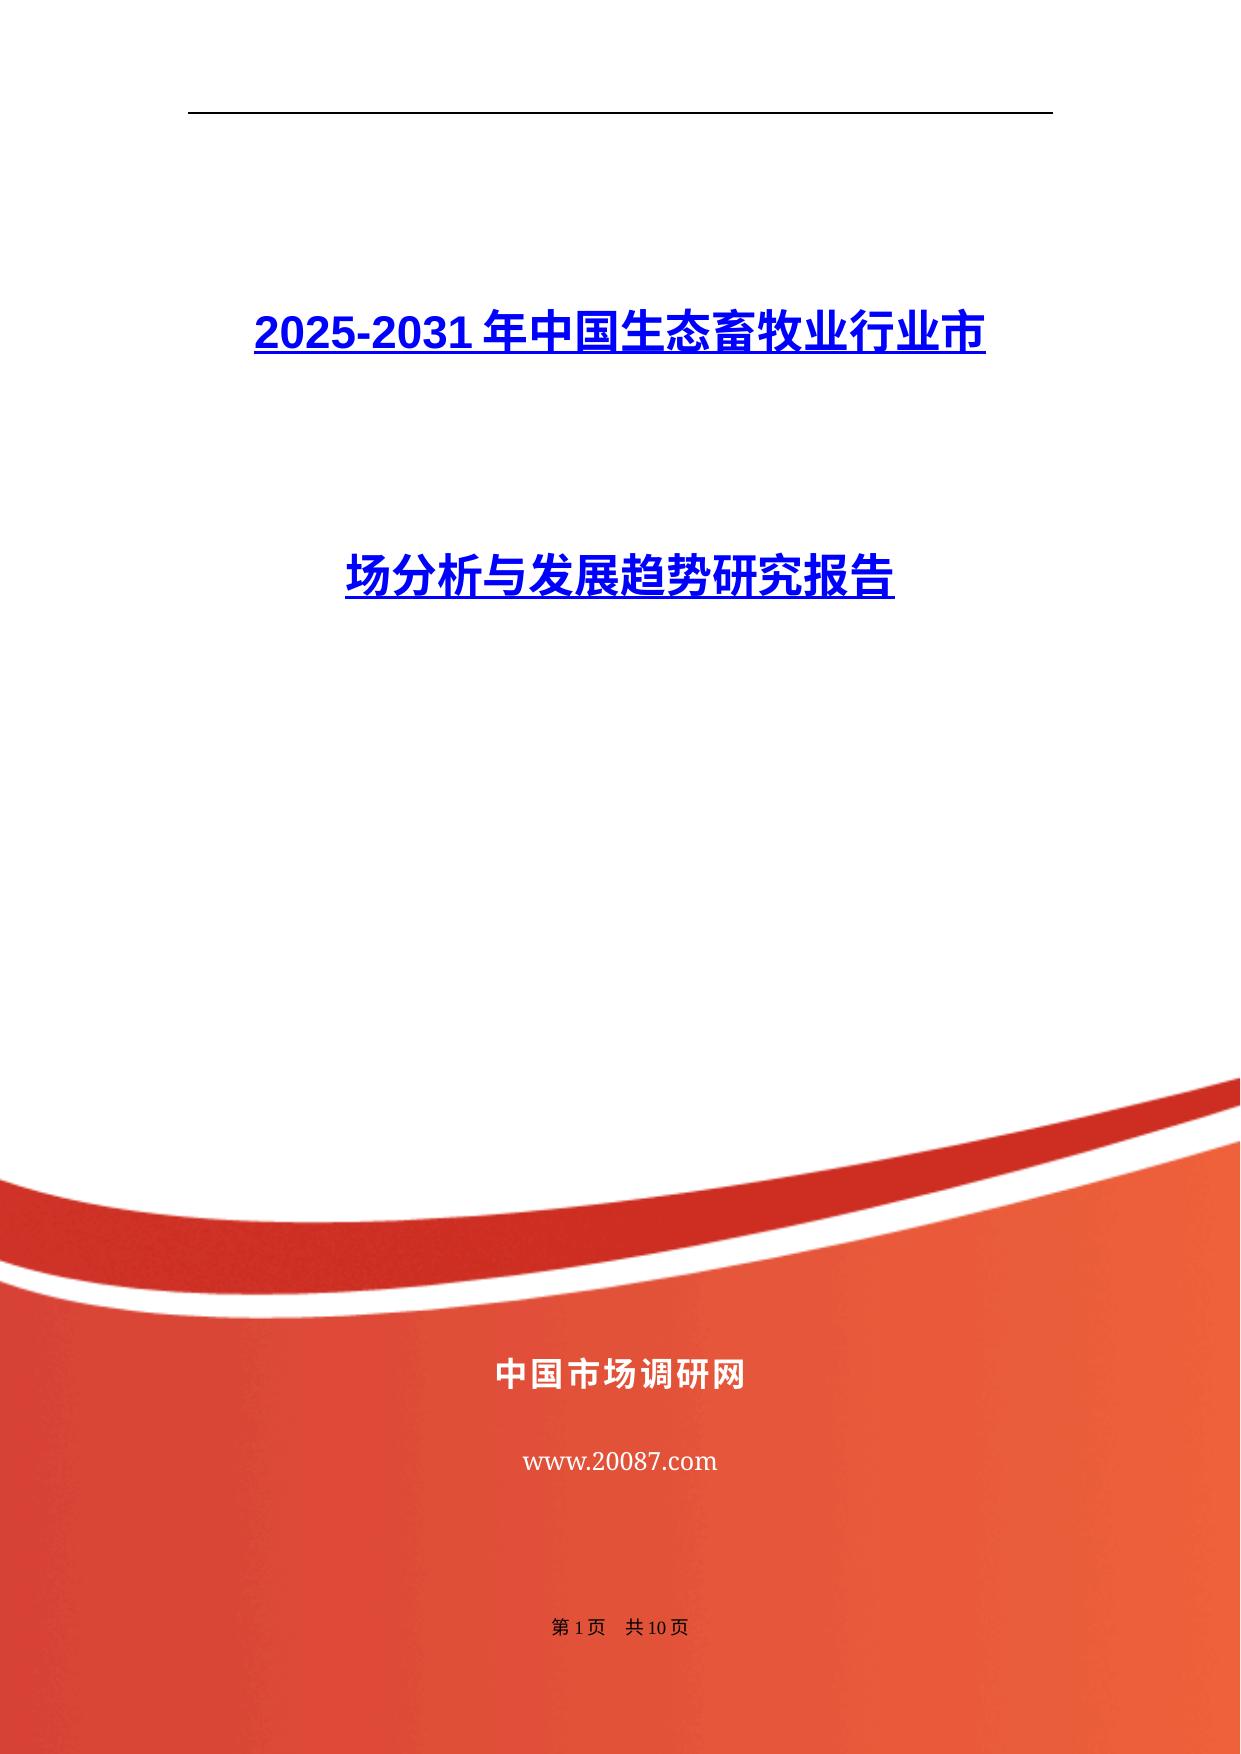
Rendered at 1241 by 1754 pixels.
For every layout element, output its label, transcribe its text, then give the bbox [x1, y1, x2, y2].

picture [0, 1006, 1241, 1754]
table_header 2025-2031年中国生态畜牧业行业市场分析与发展趋势研究报告 [188, 207, 1053, 773]
subtitle 中国市场调研网 [187, 1339, 1053, 1404]
text www.20087.com [187, 1428, 1053, 1493]
